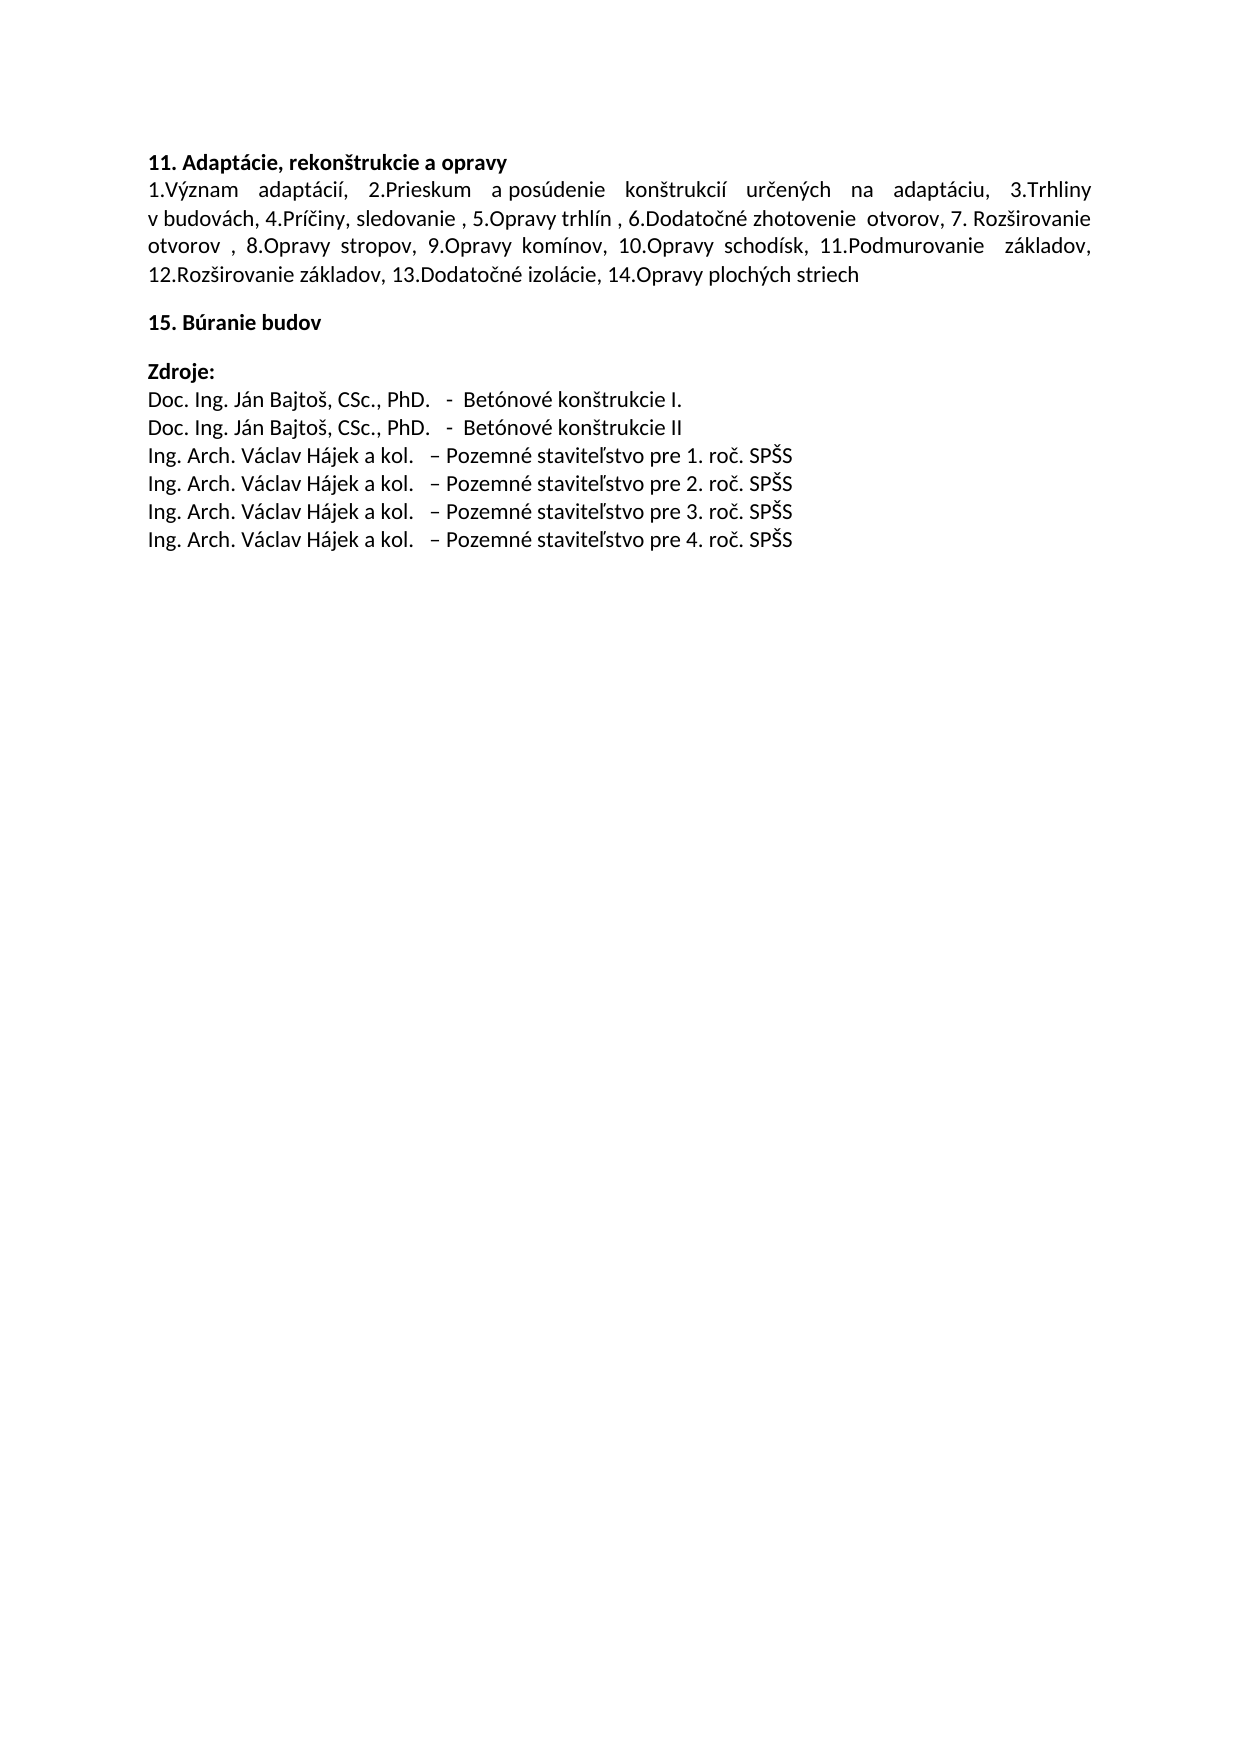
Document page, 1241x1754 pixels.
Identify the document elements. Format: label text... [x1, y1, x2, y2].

text Doc. Ing. Ján Bajtoš, CSc., PhD. - Betónové konštrukcie II [148, 413, 1093, 441]
text 15. Búranie budov [148, 308, 1093, 337]
text Doc. Ing. Ján Bajtoš, CSc., PhD. - Betónové konštrukcie I. [148, 385, 1093, 413]
text 11. Adaptácie, rekonštrukcie a opravy [148, 148, 1093, 176]
text Zdroje: [148, 357, 1093, 385]
text Ing. Arch. Václav Hájek a kol. – Pozemné staviteľstvo pre 3. roč. SPŠS [148, 497, 1093, 526]
text 1.Význam adaptácií, 2.Prieskum a posúdenie konštrukcií určených na adaptáciu, 3.Trhliny v budovách, 4.Príčiny, sledovanie , 5.Opravy trhlín , 6.Dodatočné zhotovenie otvorov, 7. Rozširovanie otvorov , 8.Opravy stropov, 9.Opravy komínov, 10.Opravy schodísk, 11.Podmurovanie základov, 12.Rozširovanie základov, 13.Dodatočné izolácie, 14.Opravy plochých striech [148, 176, 1093, 288]
text Ing. Arch. Václav Hájek a kol. – Pozemné staviteľstvo pre 4. roč. SPŠS [148, 526, 1093, 553]
text Ing. Arch. Václav Hájek a kol. – Pozemné staviteľstvo pre 2. roč. SPŠS [148, 469, 1093, 497]
text Ing. Arch. Václav Hájek a kol. – Pozemné staviteľstvo pre 1. roč. SPŠS [148, 441, 1093, 469]
